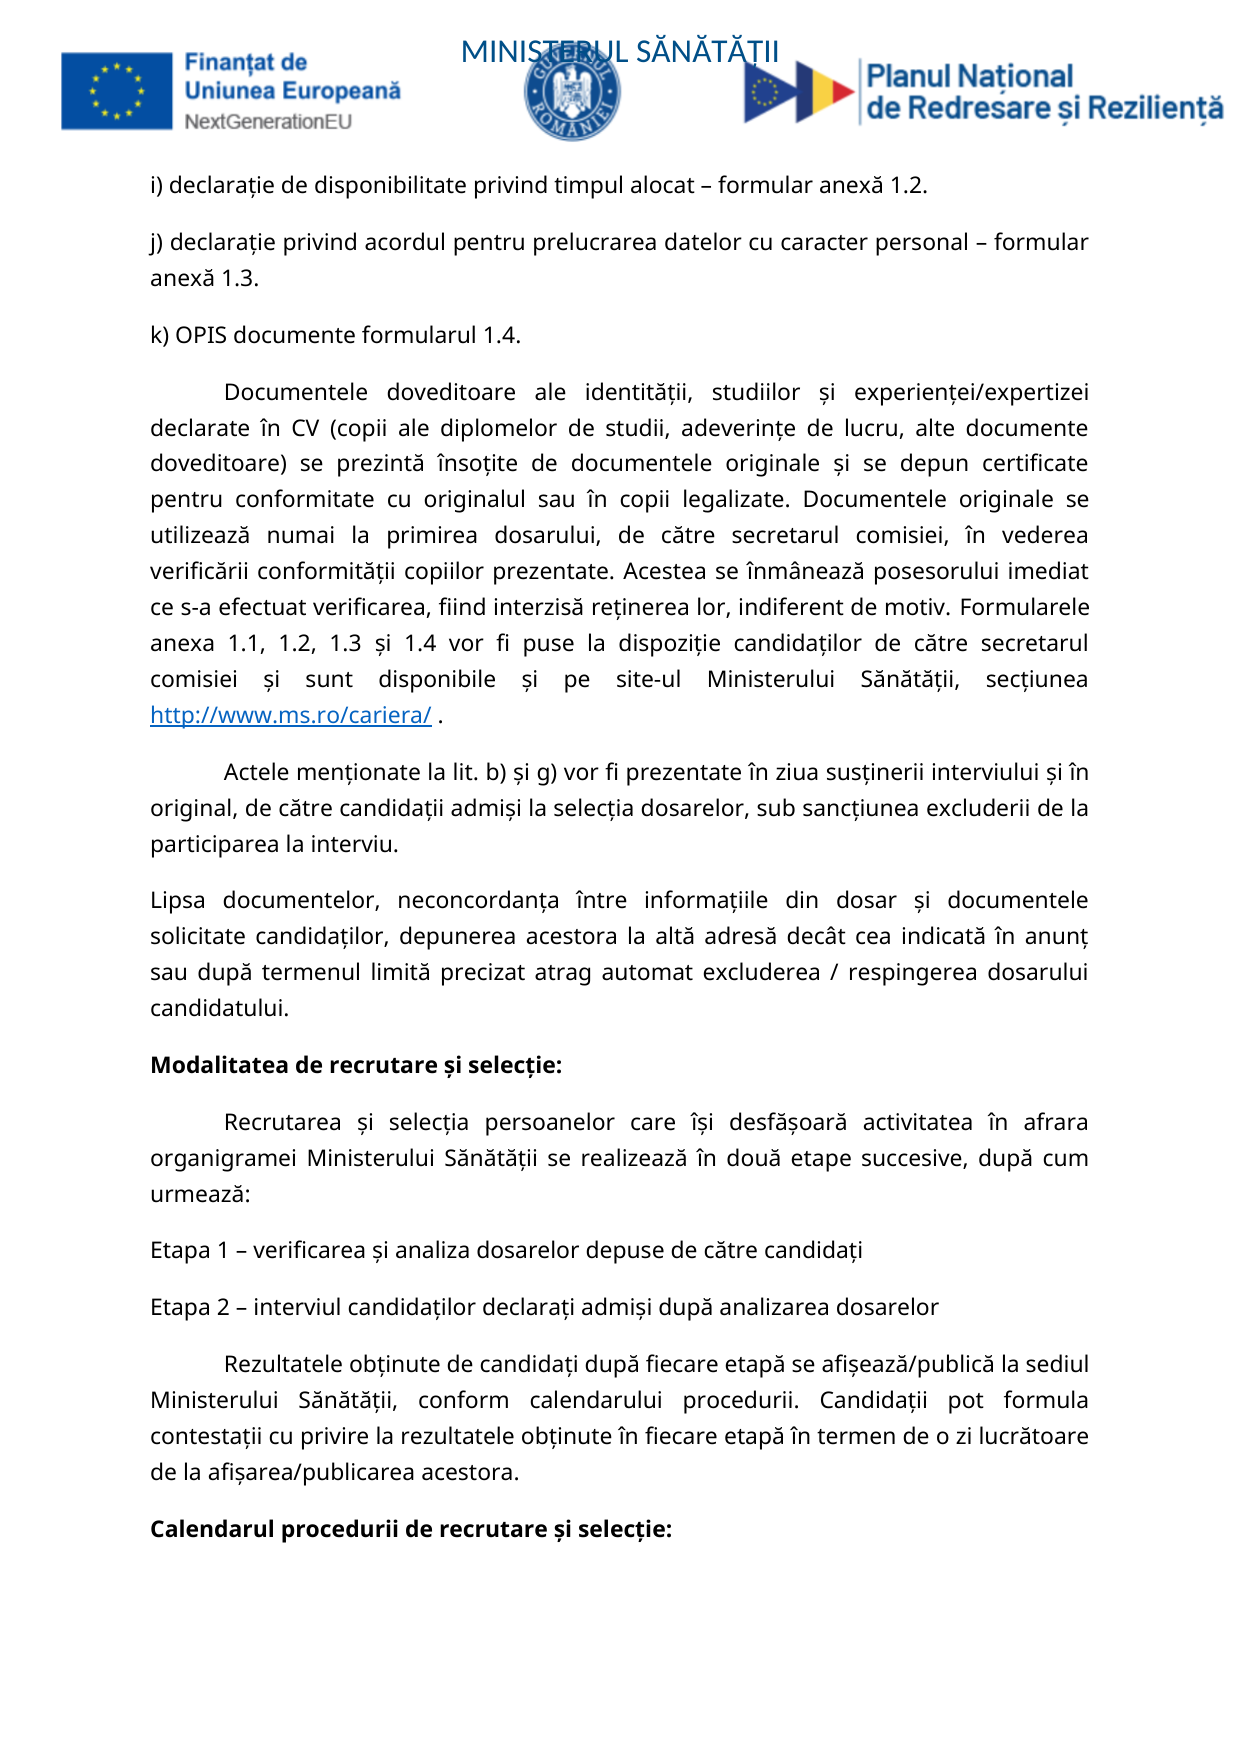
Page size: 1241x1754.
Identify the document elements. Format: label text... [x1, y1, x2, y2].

text Etapa 1 – verificarea și analiza dosarelor depuse de către candidați [150, 1234, 1090, 1266]
text k) OPIS documente formularul 1.4. [150, 319, 1090, 350]
text Lipsa documentelor, neconcordanța între informațiile din dosar și documentele solicitate candidaților, depunerea acestora la altă adresă decât cea indicată în anunț sau după termenul limită precizat atrag automat excluderea / respingerea dosarului candidatului. [150, 884, 1090, 1023]
text j) declarație privind acordul pentru prelucrarea datelor cu caracter personal – formular anexă 1.3. [150, 226, 1090, 293]
picture [3, 20, 1231, 165]
text Rezultatele obținute de candidați după fiecare etapă se afișează/publică la sediul Ministerului Sănătății, conform calendarului procedurii. Candidații pot formula contestații cu privire la rezultatele obținute în fiecare etapă în termen de o zi lucrătoare de la afișarea/publicarea acestora. [150, 1348, 1090, 1487]
text Actele menționate la lit. b) și g) vor fi prezentate în ziua susținerii interviului și în original, de către candidații admiși la selecția dosarelor, sub sancțiunea excluderii de la participarea la interviu. [150, 756, 1090, 859]
text Calendarul procedurii de recrutare și selecție: [150, 1512, 1090, 1544]
text Etapa 2 – interviul candidaților declarați admiși după analizarea dosarelor [150, 1291, 1090, 1322]
text Modalitatea de recrutare și selecție: [150, 1049, 1090, 1080]
text Documentele doveditoare ale identității, studiilor și experienței/expertizei declarate în CV (copii ale diplomelor de studii, adeverințe de lucru, alte documente doveditoare) se prezintă însoțite de documentele originale și se depun certificate pentru conformitate cu originalul sau în copii legalizate. Documentele originale se utilizează numai la primirea dosarului, de către secretarul comisiei, în vederea verificării conformității copiilor prezentate. Acestea se înmânează posesorului imediat ce s-a efectuat verificarea, fiind interzisă reținerea lor, indiferent de motiv. Formularele anexa 1.1, 1.2, 1.3 și 1.4 vor fi puse la dispoziție candidaților de către secretarul comisiei și sunt disponibile și pe site-ul Ministerului Sănătății, secțiunea http://www.ms.ro/cariera/ . [150, 376, 1090, 730]
text Recrutarea și selecția persoanelor care își desfășoară activitatea în afrara organigramei Ministerului Sănătății se realizează în două etape succesive, după cum urmează: [150, 1106, 1090, 1209]
text i) declarație de disponibilitate privind timpul alocat – formular anexă 1.2. [150, 150, 1090, 201]
